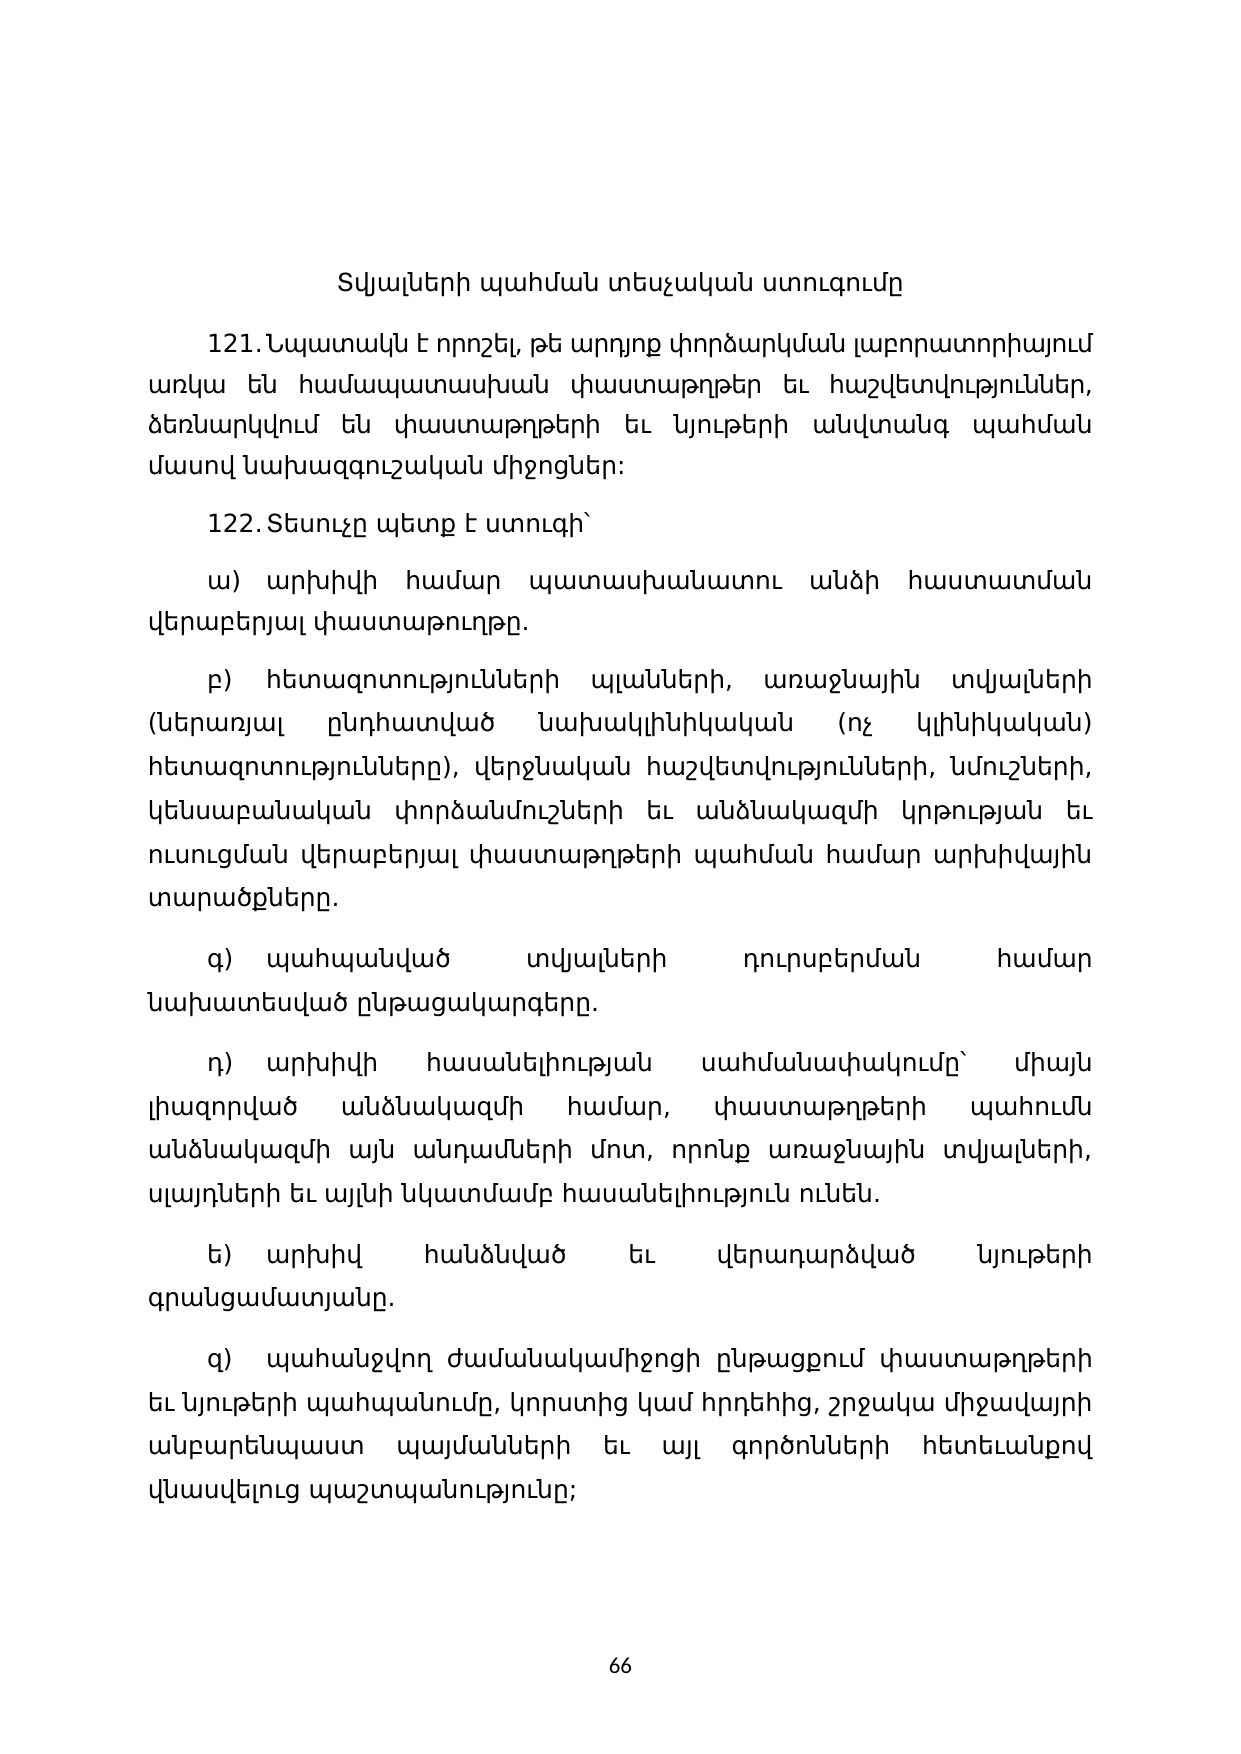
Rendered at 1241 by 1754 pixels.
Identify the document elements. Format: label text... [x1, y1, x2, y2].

text 121. Նպատակն է որոշել, թե արդյոք փորձարկման լաբորատորիայում առկա են համապատասխան փաստաթղթեր եւ հաշվետվություններ, ձեռնարկվում են փաստաթղթերի եւ նյութերի անվտանգ պահման մասով նախազգուշական միջոցներ: [148, 329, 1093, 481]
text Տվյալների պահման տեսչական ստուգումը [207, 268, 1033, 298]
text ե) արխիվ հանձնված եւ վերադարձված նյութերի գրանցամատյանը. [148, 1240, 1093, 1313]
text գ) պահպանված տվյալների դուրսբերման համար նախատեսված ընթացակարգերը. [148, 944, 1093, 1017]
text բ) հետազոտությունների պլանների, առաջնային տվյալների (ներառյալ ընդհատված նախակլինիկական (ոչ կլինիկական) հետազոտությունները), վերջնական հաշվետվությունների, նմուշների, կենսաբանական փորձանմուշների եւ անձնակազմի կրթության եւ ուսուցման վերաբերյալ փաստաթղթերի պահման համար արխիվային տարածքները. [148, 665, 1093, 913]
text դ) արխիվի հասանելիության սահմանափակումը՝ միայն լիազորված անձնակազմի համար, փաստաթղթերի պահումն անձնակազմի այն անդամների մոտ, որոնք առաջնային տվյալների, սլայդների եւ այլնի նկատմամբ հասանելիություն ունեն. [148, 1048, 1093, 1208]
text 122. Տեսուչը պետք է ստուգի՝ [148, 509, 1093, 538]
text ա) արխիվի համար պատասխանատու անձի հաստատման վերաբերյալ փաստաթուղթը. [148, 566, 1093, 636]
text զ) պահանջվող ժամանակամիջոցի ընթացքում փաստաթղթերի եւ նյութերի պահպանումը, կորստից կամ հրդեհից, շրջակա միջավայրի անբարենպաստ պայմանների եւ այլ գործոնների հետեւանքով վնասվելուց պաշտպանությունը; [148, 1344, 1093, 1504]
